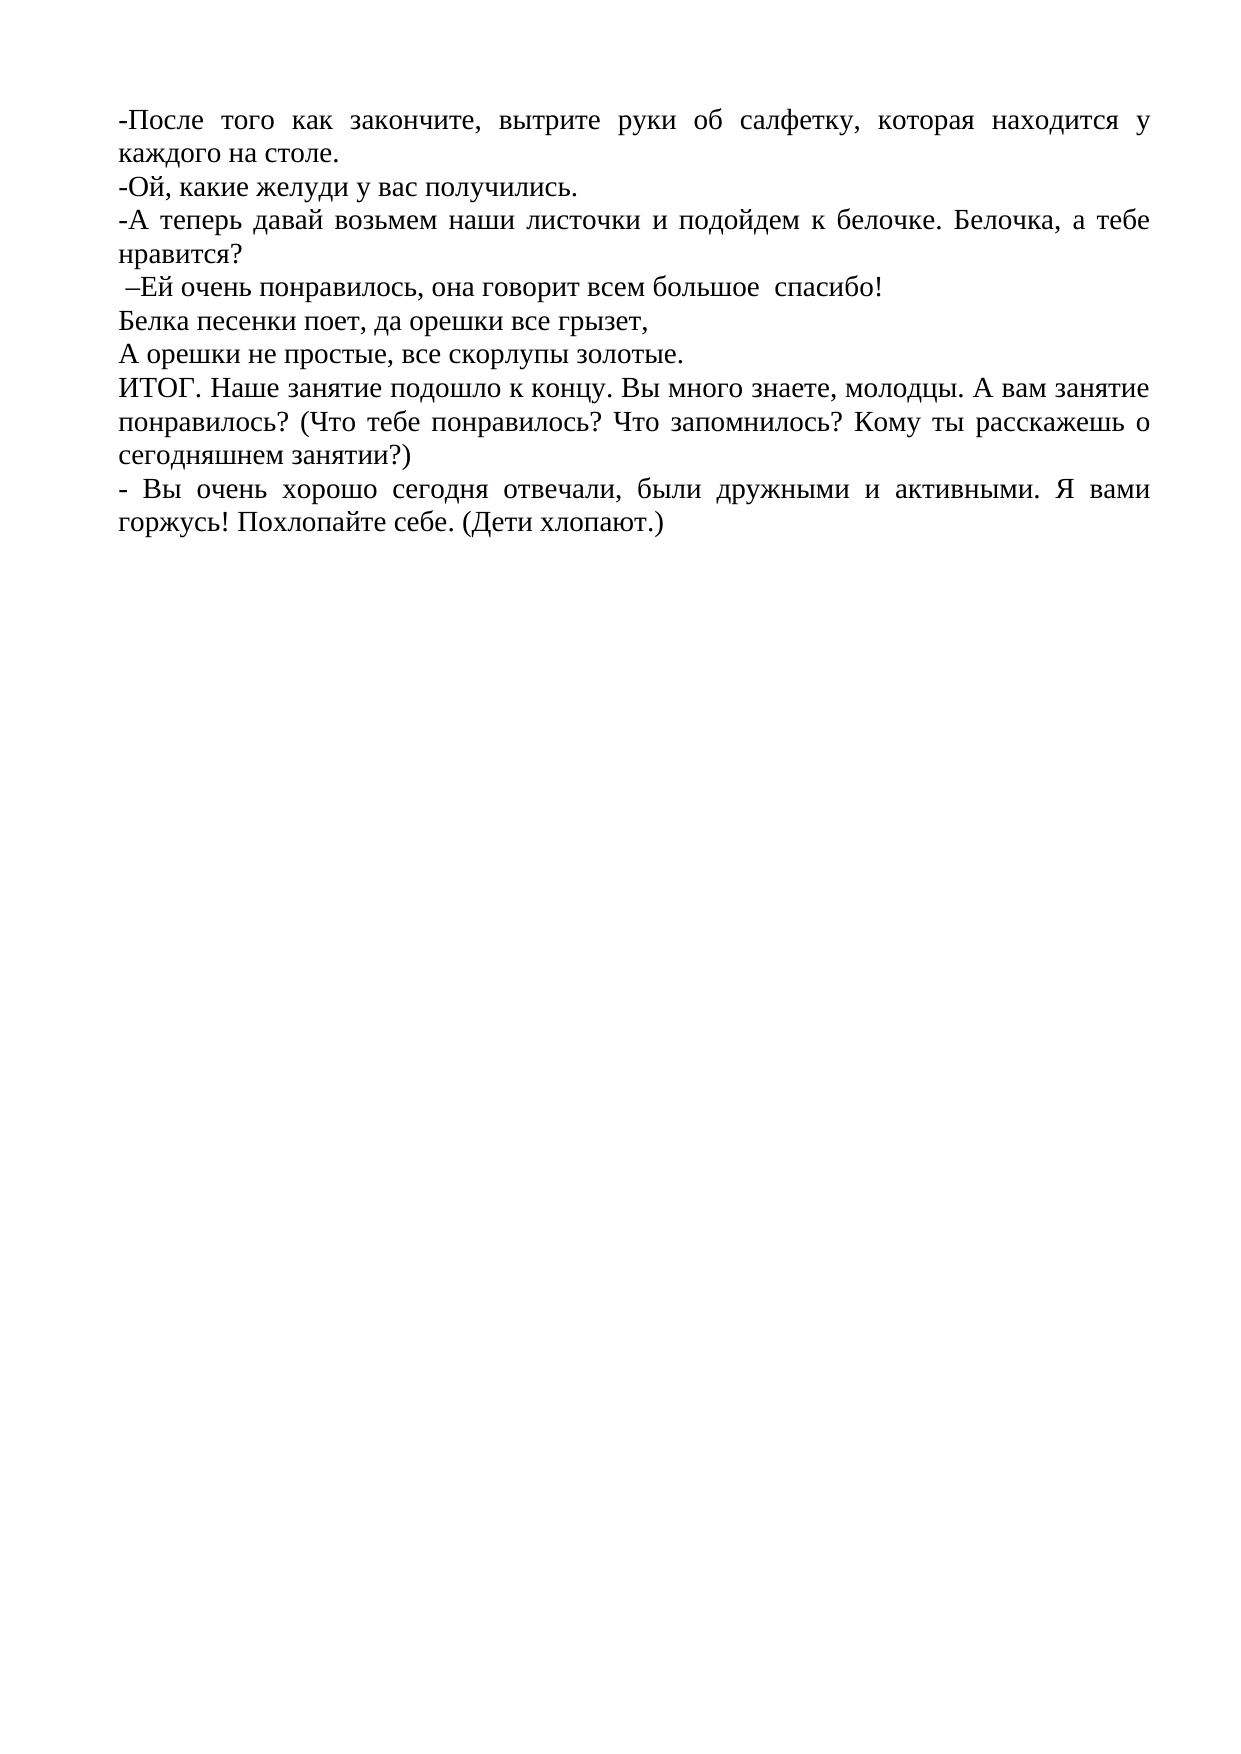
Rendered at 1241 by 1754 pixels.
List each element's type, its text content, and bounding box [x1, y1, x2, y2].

text - Вы очень хорошо сегодня отвечали, были дружными и активными. Я вами горжусь! Похлопайте себе. (Дети хлопают.) [118, 471, 1152, 538]
text –Ей очень понравилось, она говорит всем большое спасибо! [118, 269, 1152, 303]
text -А теперь давай возьмем наши листочки и подойдем к белочке. Белочка, а тебе нравится? [118, 202, 1152, 269]
text Белка песенки поет, да орешки все грызет, [118, 303, 1152, 337]
text -После того как закончите, вытрите руки об салфетку, которая находится у каждого на столе. [118, 102, 1152, 169]
text ИТОГ. Наше занятие подошло к концу. Вы много знаете, молодцы. А вам занятие понравилось? (Что тебе понравилось? Что запомнилось? Кому ты расскажешь о сегодняшнем занятии?) [118, 370, 1152, 471]
text А орешки не простые, все скорлупы золотые. [118, 337, 1152, 370]
text -Ой, какие желуди у вас получились. [118, 169, 1152, 202]
